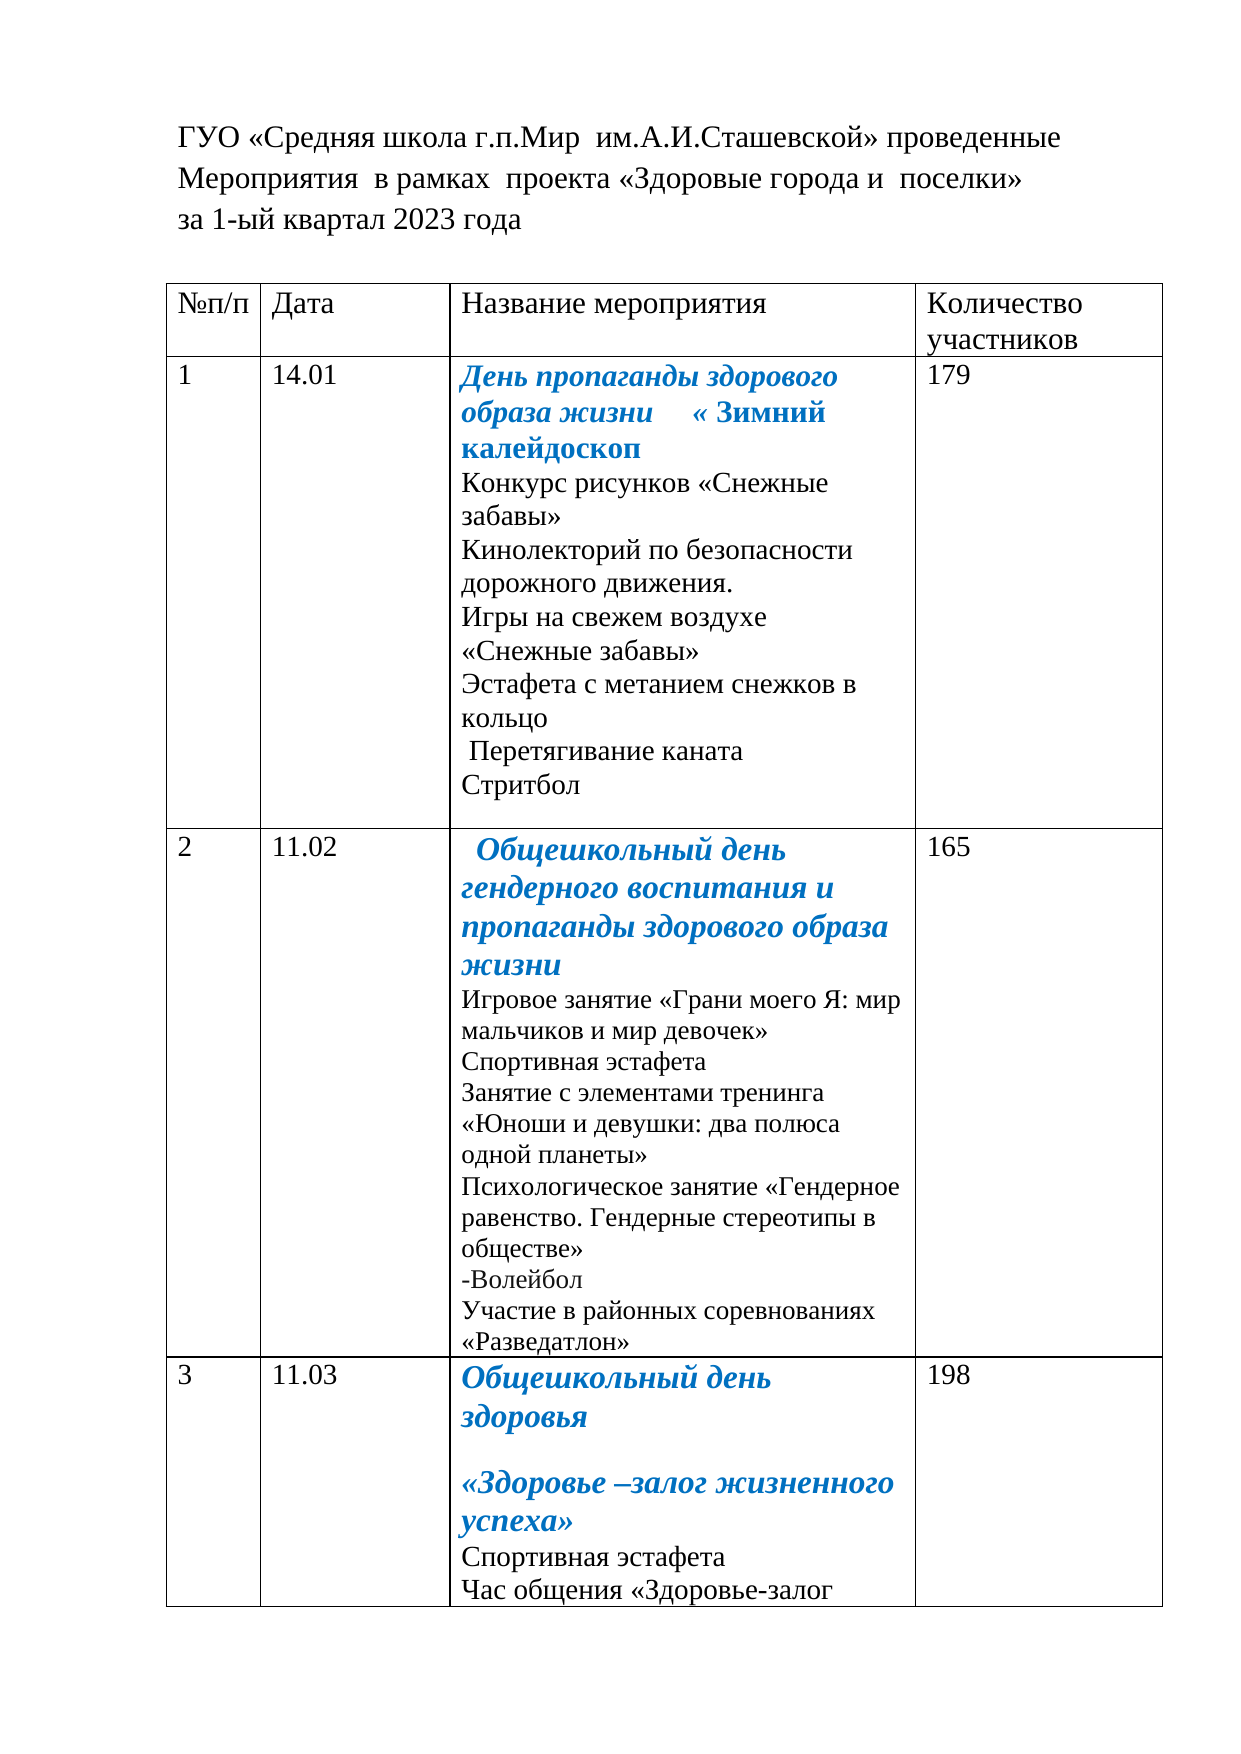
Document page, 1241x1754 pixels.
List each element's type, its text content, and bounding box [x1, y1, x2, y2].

table_header №п/п [167, 284, 260, 356]
table_header Количество участников [916, 284, 1162, 356]
text за 1-ый квартал 2023 года [177, 201, 1152, 237]
table_cell 3 [167, 1358, 260, 1606]
table_cell 1 [167, 357, 260, 828]
text ГУО «Средняя школа г.п.Мир им.А.И.Сташевской» проведенные [177, 118, 1152, 154]
table_cell Общешкольный день гендерного воспитания и пропаганды здорового образа жизни Игровое занятие «Грани моего Я: мир мальчиков и мир девочек» Спортивная эстафета Занятие с элементами тренинга «Юноши и девушки: два полюса одной планеты» Психологическое занятие «Гендерное равенство. Гендерные стереотипы в обществе» -Волейбол Участие в районных соревнованиях «Разведатлон» [451, 829, 915, 1356]
table_cell 2 [167, 829, 260, 1356]
table_cell 165 [916, 829, 1162, 1356]
table_header Дата [261, 284, 449, 356]
table_cell 11.03 [261, 1358, 449, 1606]
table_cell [451, 1358, 915, 1606]
text Мероприятия в рамках проекта «Здоровые города и поселки» [177, 159, 1152, 195]
table_cell 11.02 [261, 829, 449, 1356]
table_cell 198 [916, 1358, 1162, 1606]
table_header Название мероприятия [451, 284, 915, 356]
table_cell 179 [916, 357, 1162, 828]
table_cell 14.01 [261, 357, 449, 828]
table_cell День пропаганды здорового образа жизни « Зимний калейдоскоп Конкурс рисунков «Снежные забавы» Кинолекторий по безопасности дорожного движения. Игры на свежем воздухе «Снежные забавы» Эстафета с метанием снежков в кольцо Перетягивание каната Стритбол [451, 357, 915, 828]
